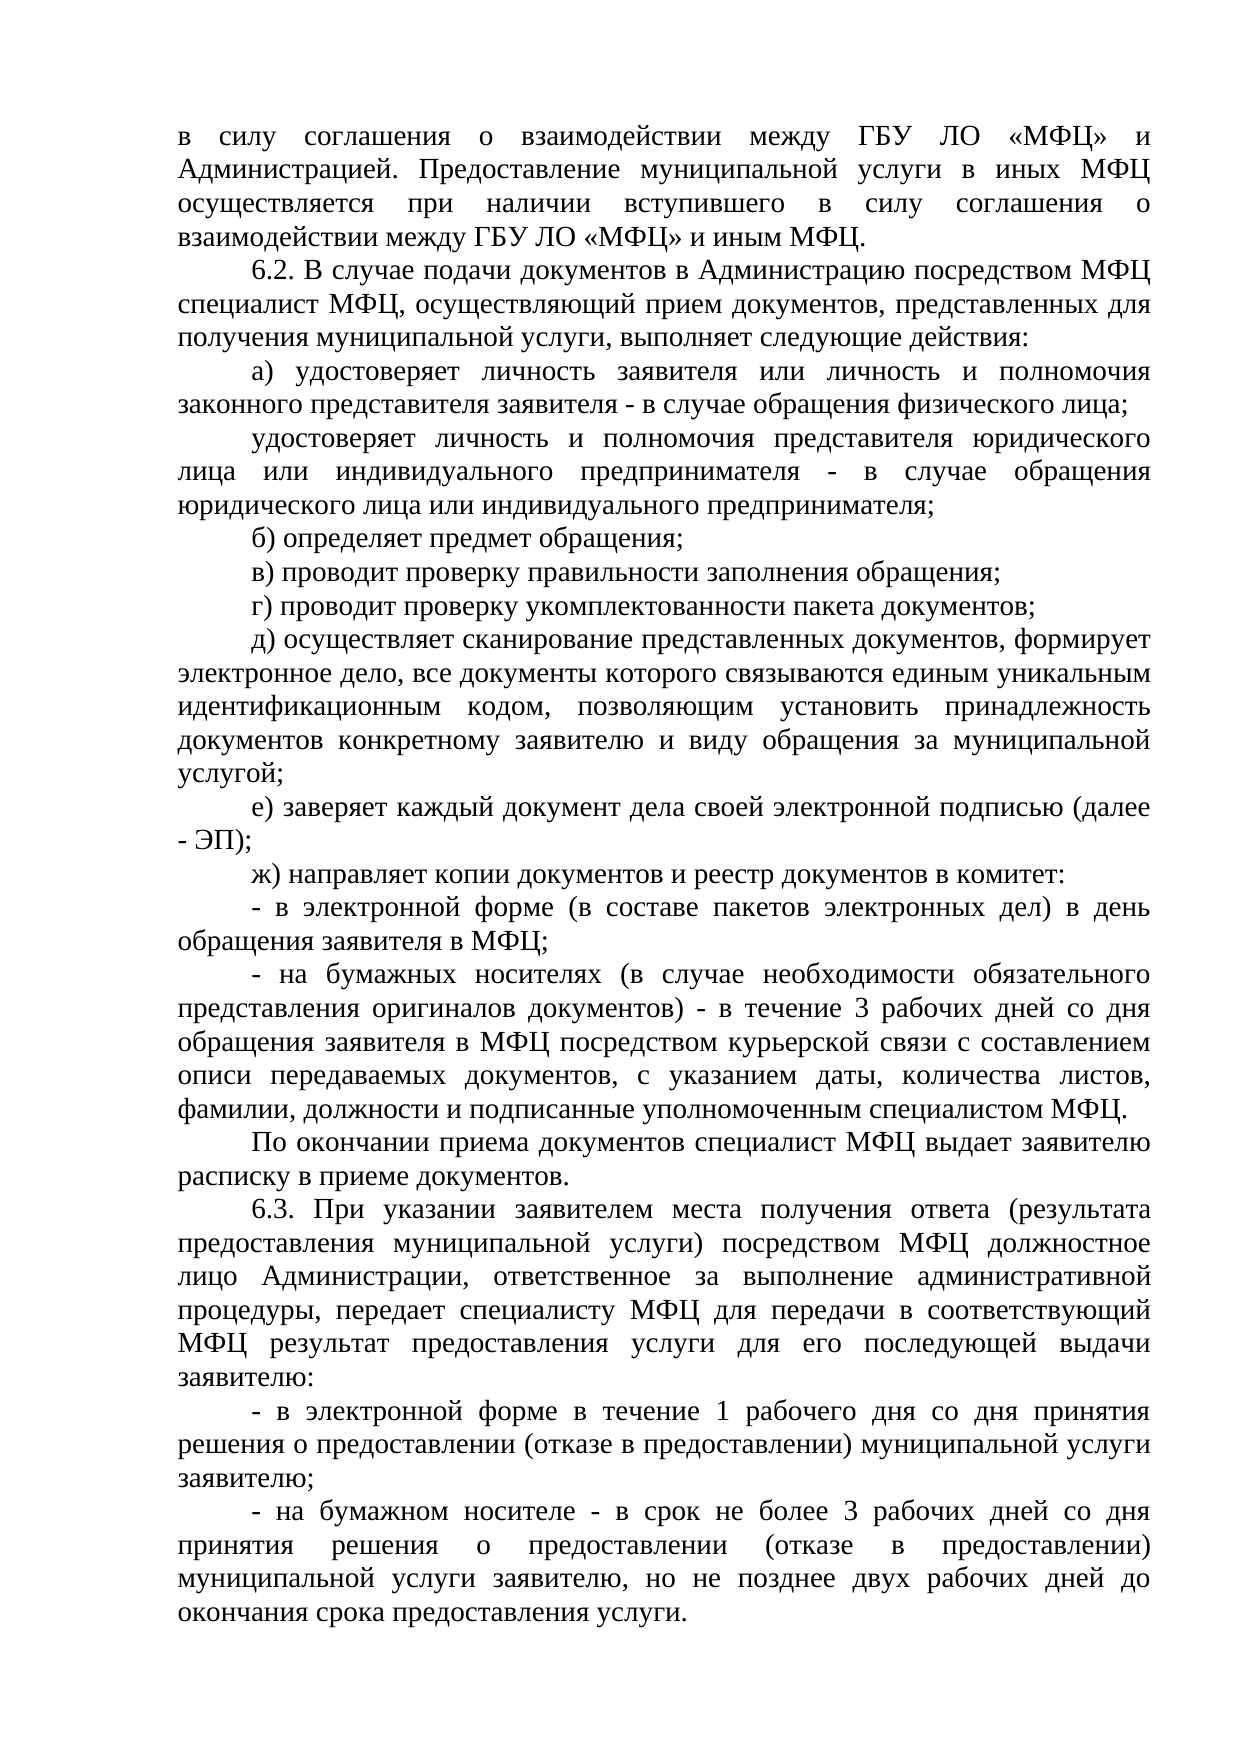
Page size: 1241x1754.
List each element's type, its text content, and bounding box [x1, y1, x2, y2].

text д) осуществляет сканирование представленных документов, формирует электронное дело, все документы которого связываются единым уникальным идентификационным кодом, позволяющим установить принадлежность документов конкретному заявителю и виду обращения за муниципальной услугой; [177, 621, 1152, 789]
text г) проводит проверку укомплектованности пакета документов; [177, 588, 1152, 621]
text 6.2. В случае подачи документов в Администрацию посредством МФЦ специалист МФЦ, осуществляющий прием документов, представленных для получения муниципальной услуги, выполняет следующие действия: [177, 252, 1152, 353]
text - в электронной форме (в составе пакетов электронных дел) в день обращения заявителя в МФЦ; [177, 889, 1152, 957]
text ж) направляет копии документов и реестр документов в комитет: [177, 856, 1152, 889]
text - в электронной форме в течение 1 рабочего дня со дня принятия решения о предоставлении (отказе в предоставлении) муниципальной услуги заявителю; [177, 1393, 1152, 1493]
text б) определяет предмет обращения; [177, 521, 1152, 554]
text - на бумажном носителе - в срок не более 3 рабочих дней со дня принятия решения о предоставлении (отказе в предоставлении) муниципальной услуги заявителю, но не позднее двух рабочих дней до окончания срока предоставления услуги. [177, 1493, 1152, 1627]
text 6.3. При указании заявителем места получения ответа (результата предоставления муниципальной услуги) посредством МФЦ должностное лицо Администрации, ответственное за выполнение административной процедуры, передает специалисту МФЦ для передачи в соответствующий МФЦ результат предоставления услуги для его последующей выдачи заявителю: [177, 1191, 1152, 1393]
text а) удостоверяет личность заявителя или личность и полномочия законного представителя заявителя - в случае обращения физического лица; [177, 353, 1152, 420]
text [177, 118, 1152, 252]
text е) заверяет каждый документ дела своей электронной подписью (далее - ЭП); [177, 789, 1152, 856]
text - на бумажных носителях (в случае необходимости обязательного представления оригиналов документов) - в течение 3 рабочих дней со дня обращения заявителя в МФЦ посредством курьерской связи с составлением описи передаваемых документов, с указанием даты, количества листов, фамилии, должности и подписанные уполномоченным специалистом МФЦ. [177, 957, 1152, 1124]
text в) проводит проверку правильности заполнения обращения; [177, 554, 1152, 588]
text По окончании приема документов специалист МФЦ выдает заявителю расписку в приеме документов. [177, 1124, 1152, 1191]
text удостоверяет личность и полномочия представителя юридического лица или индивидуального предпринимателя - в случае обращения юридического лица или индивидуального предпринимателя; [177, 420, 1152, 521]
